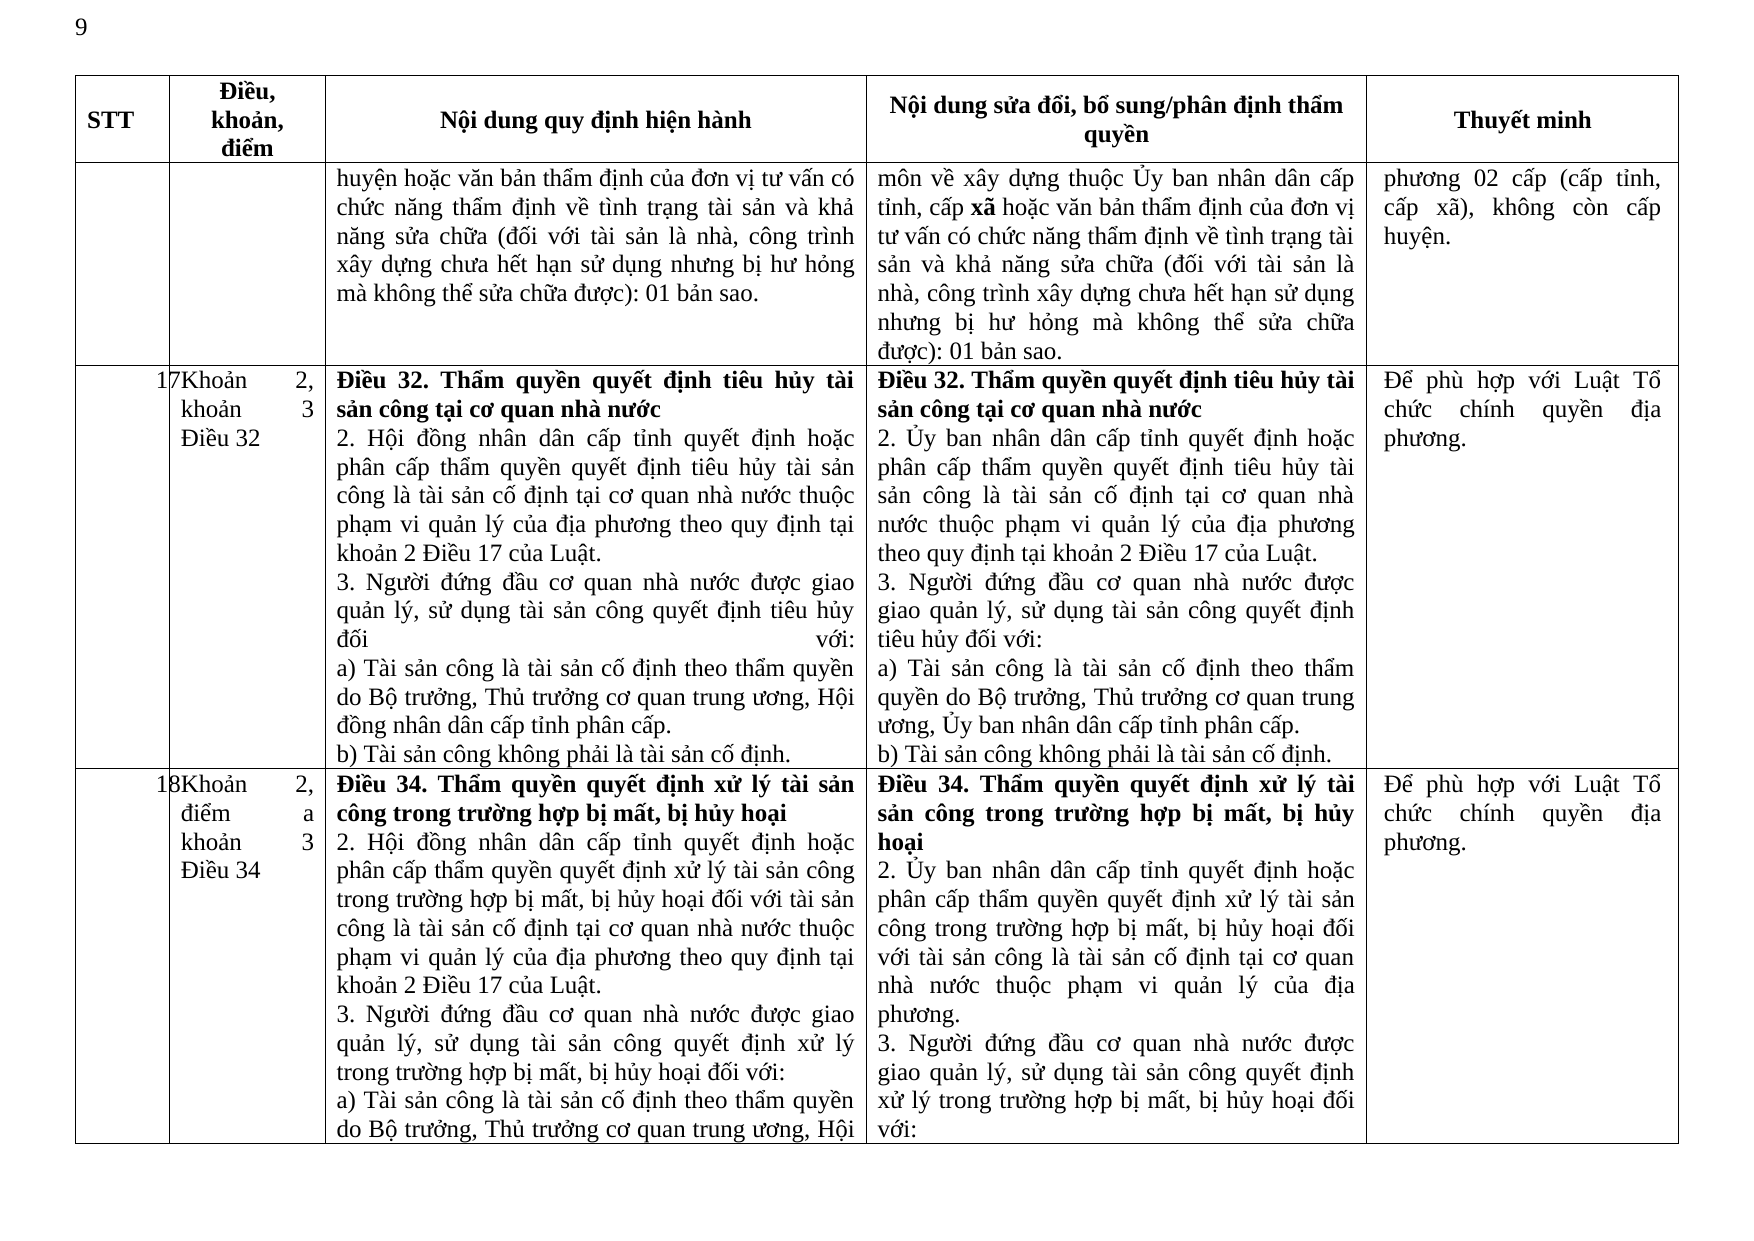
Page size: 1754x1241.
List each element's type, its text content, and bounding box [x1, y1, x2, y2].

table_cell [76, 769, 169, 1143]
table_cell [867, 163, 1366, 364]
table_cell [76, 163, 169, 364]
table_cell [326, 163, 866, 364]
table_header Điều, khoản, điểm [170, 76, 325, 162]
table_cell [76, 366, 169, 768]
table_header Nội dung sửa đổi, bổ sung/phân định thẩm quyền [867, 76, 1366, 162]
table_cell Điều 32. Thẩm quyền quyết định tiêu hủy tài sản công tại cơ quan nhà nước 2. Hội đồng nhân dân cấp tỉnh quyết định hoặc phân cấp thẩm quyền quyết định tiêu hủy tài sản công là tài sản cố định tại cơ quan nhà nước thuộc phạm vi quản lý của địa phương theo quy định tại khoản 2 Điều 17 của Luật. 3. Người đứng đầu cơ quan nhà nước được giao quản lý, sử dụng tài sản công quyết định tiêu hủy đối với: a) Tài sản công là tài sản cố định theo thẩm quyền do Bộ trưởng, Thủ trưởng cơ quan trung ương, Hội đồng nhân dân cấp tỉnh phân cấp. b) Tài sản công không phải là tài sản cố định. [326, 366, 866, 768]
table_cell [867, 769, 1366, 1143]
table_cell Điều 32. Thẩm quyền quyết định tiêu hủy tài sản công tại cơ quan nhà nước 2. Ủy ban nhân dân cấp tỉnh quyết định hoặc phân cấp thẩm quyền quyết định tiêu hủy tài sản công là tài sản cố định tại cơ quan nhà nước thuộc phạm vi quản lý của địa phương theo quy định tại khoản 2 Điều 17 của Luật. 3. Người đứng đầu cơ quan nhà nước được giao quản lý, sử dụng tài sản công quyết định tiêu hủy đối với: a) Tài sản công là tài sản cố định theo thẩm quyền do Bộ trưởng, Thủ trưởng cơ quan trung ương, Ủy ban nhân dân cấp tỉnh phân cấp. b) Tài sản công không phải là tài sản cố định. [867, 366, 1366, 768]
table_cell Khoản 2, điểm a khoản 3 Điều 34 [170, 769, 325, 1143]
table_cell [1367, 769, 1678, 1143]
table_cell Để phù hợp với Luật Tổ chức chính quyền địa phương. [1367, 366, 1678, 768]
table_header Thuyết minh [1367, 76, 1678, 162]
table_cell Khoản 2, khoản 3 Điều 32 [170, 366, 325, 768]
table_header STT [76, 76, 169, 162]
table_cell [326, 769, 866, 1143]
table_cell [1367, 163, 1678, 364]
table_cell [170, 163, 325, 364]
table_header Nội dung quy định hiện hành [326, 76, 866, 162]
